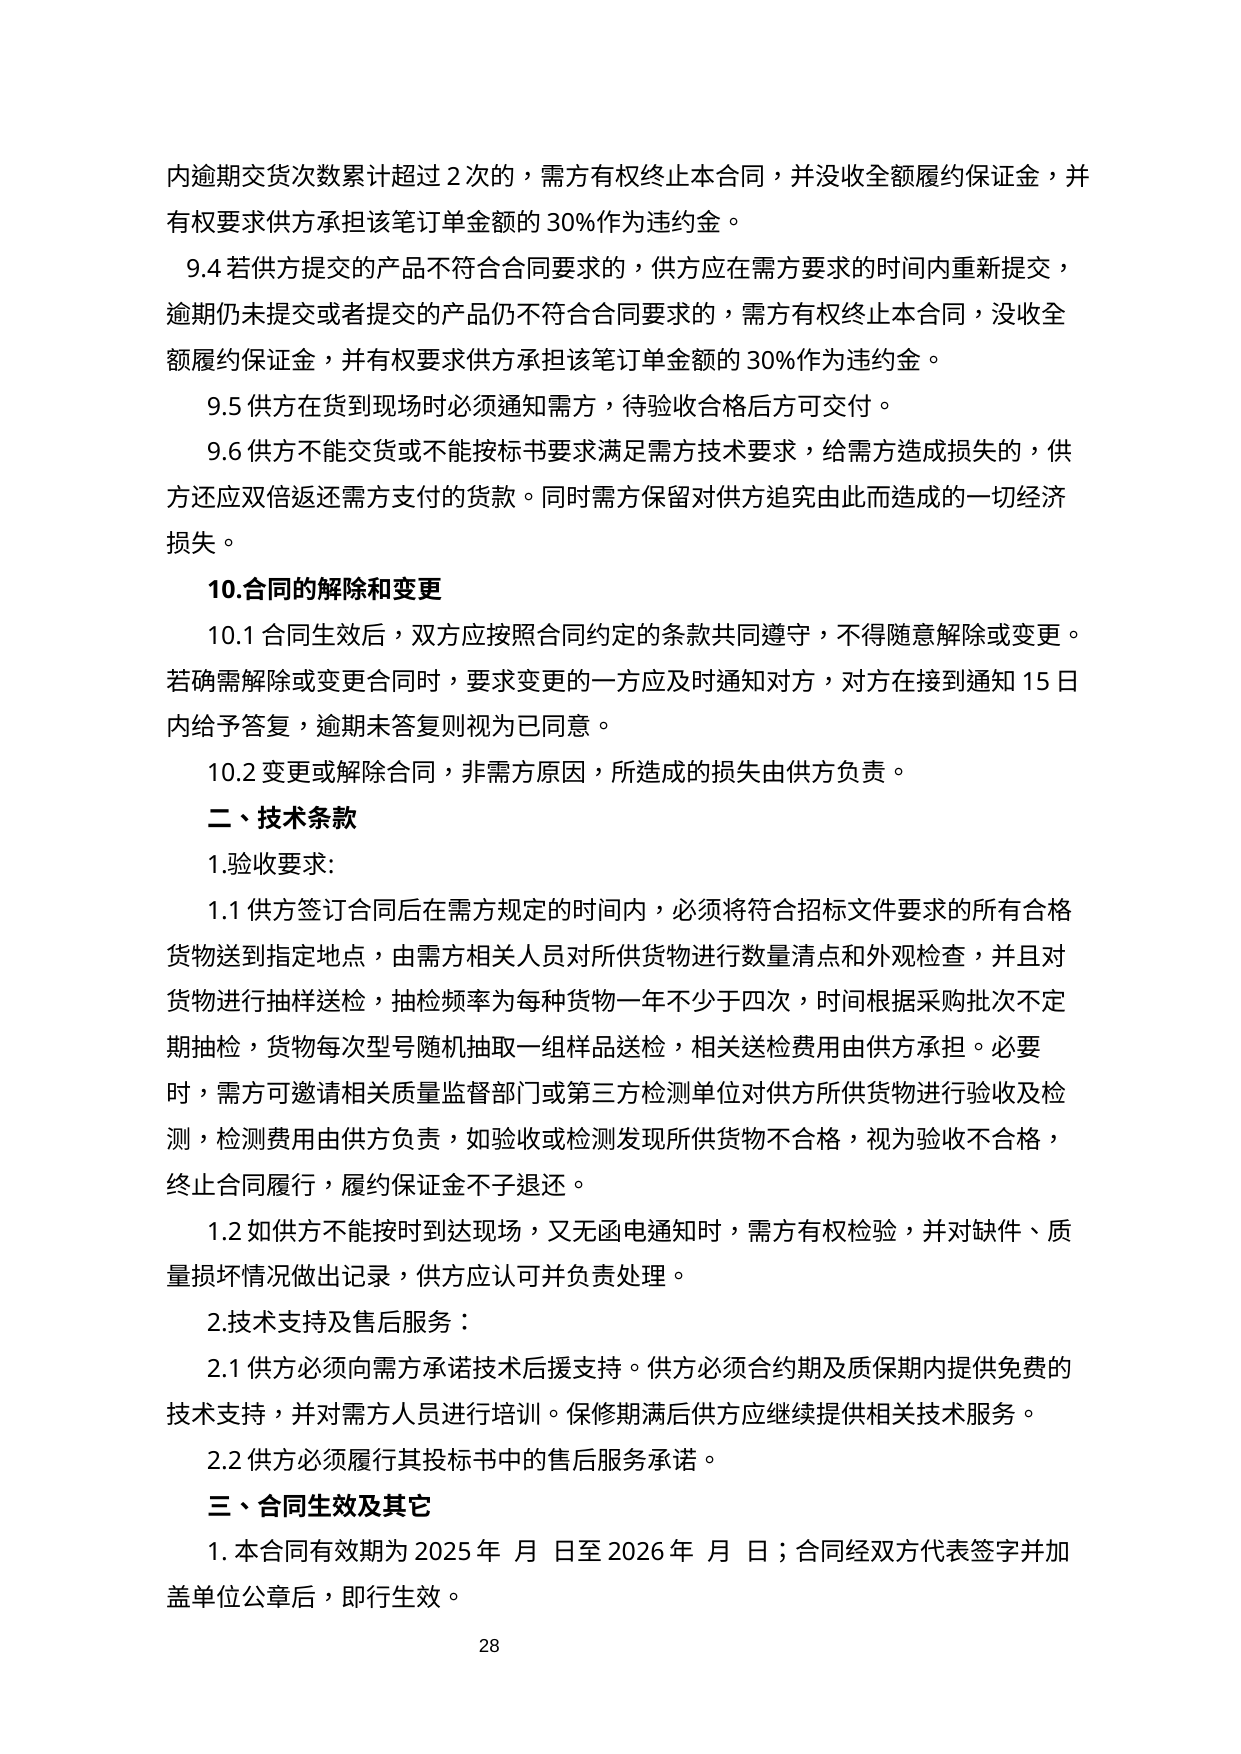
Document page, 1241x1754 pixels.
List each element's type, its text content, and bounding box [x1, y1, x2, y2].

text 10.2变更或解除合同，非需方原因，所造成的损失由供方负责。 [166, 745, 1091, 791]
text 二、技术条款 [166, 791, 1091, 837]
text 1.2如供方不能按时到达现场，又无函电通知时，需方有权检验，并对缺件、质量损坏情况做出记录，供方应认可并负责处理。 [166, 1203, 1091, 1295]
text 9.6供方不能交货或不能按标书要求满足需方技术要求，给需方造成损失的，供方还应双倍返还需方支付的货款。同时需方保留对供方追究由此而造成的一切经济损失。 [166, 424, 1091, 562]
text 1.1供方签订合同后在需方规定的时间内，必须将符合招标文件要求的所有合格货物送到指定地点，由需方相关人员对所供货物进行数量清点和外观检查，并且对货物进行抽样送检，抽检频率为每种货物一年不少于四次，时间根据采购批次不定期抽检，货物每次型号随机抽取一组样品送检，相关送检费用由供方承担。必要时，需方可邀请相关质量监督部门或第三方检测单位对供方所供货物进行验收及检测，检测费用由供方负责，如验收或检测发现所供货物不合格，视为验收不合格，终止合同履行，履约保证金不子退还。 [166, 882, 1091, 1203]
text 三、合同生效及其它 [166, 1478, 1091, 1524]
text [166, 149, 1091, 241]
text 9.4若供方提交的产品不符合合同要求的，供方应在需方要求的时间内重新提交，逾期仍未提交或者提交的产品仍不符合合同要求的，需方有权终止本合同，没收全额履约保证金，并有权要求供方承担该笔订单金额的30%作为违约金。 [166, 241, 1091, 378]
text 1.验收要求: [166, 837, 1091, 882]
text 2.技术支持及售后服务： [166, 1295, 1091, 1341]
text 2.1供方必须向需方承诺技术后援支持。供方必须合约期及质保期内提供免费的技术支持，并对需方人员进行培训。保修期满后供方应继续提供相关技术服务。 [166, 1341, 1091, 1432]
text 9.5供方在货到现场时必须通知需方，待验收合格后方可交付。 [166, 378, 1091, 424]
text 2.2供方必须履行其投标书中的售后服务承诺。 [166, 1432, 1091, 1478]
text 10.合同的解除和变更 [166, 562, 1091, 607]
text 10.1合同生效后，双方应按照合同约定的条款共同遵守，不得随意解除或变更。若确需解除或变更合同时，要求变更的一方应及时通知对方，对方在接到通知15日内给予答复，逾期未答复则视为已同意。 [166, 607, 1091, 745]
text 1. 本合同有效期为2025年 月 日至2026年 月 日；合同经双方代表签字并加盖单位公章后，即行生效。 [166, 1524, 1091, 1616]
